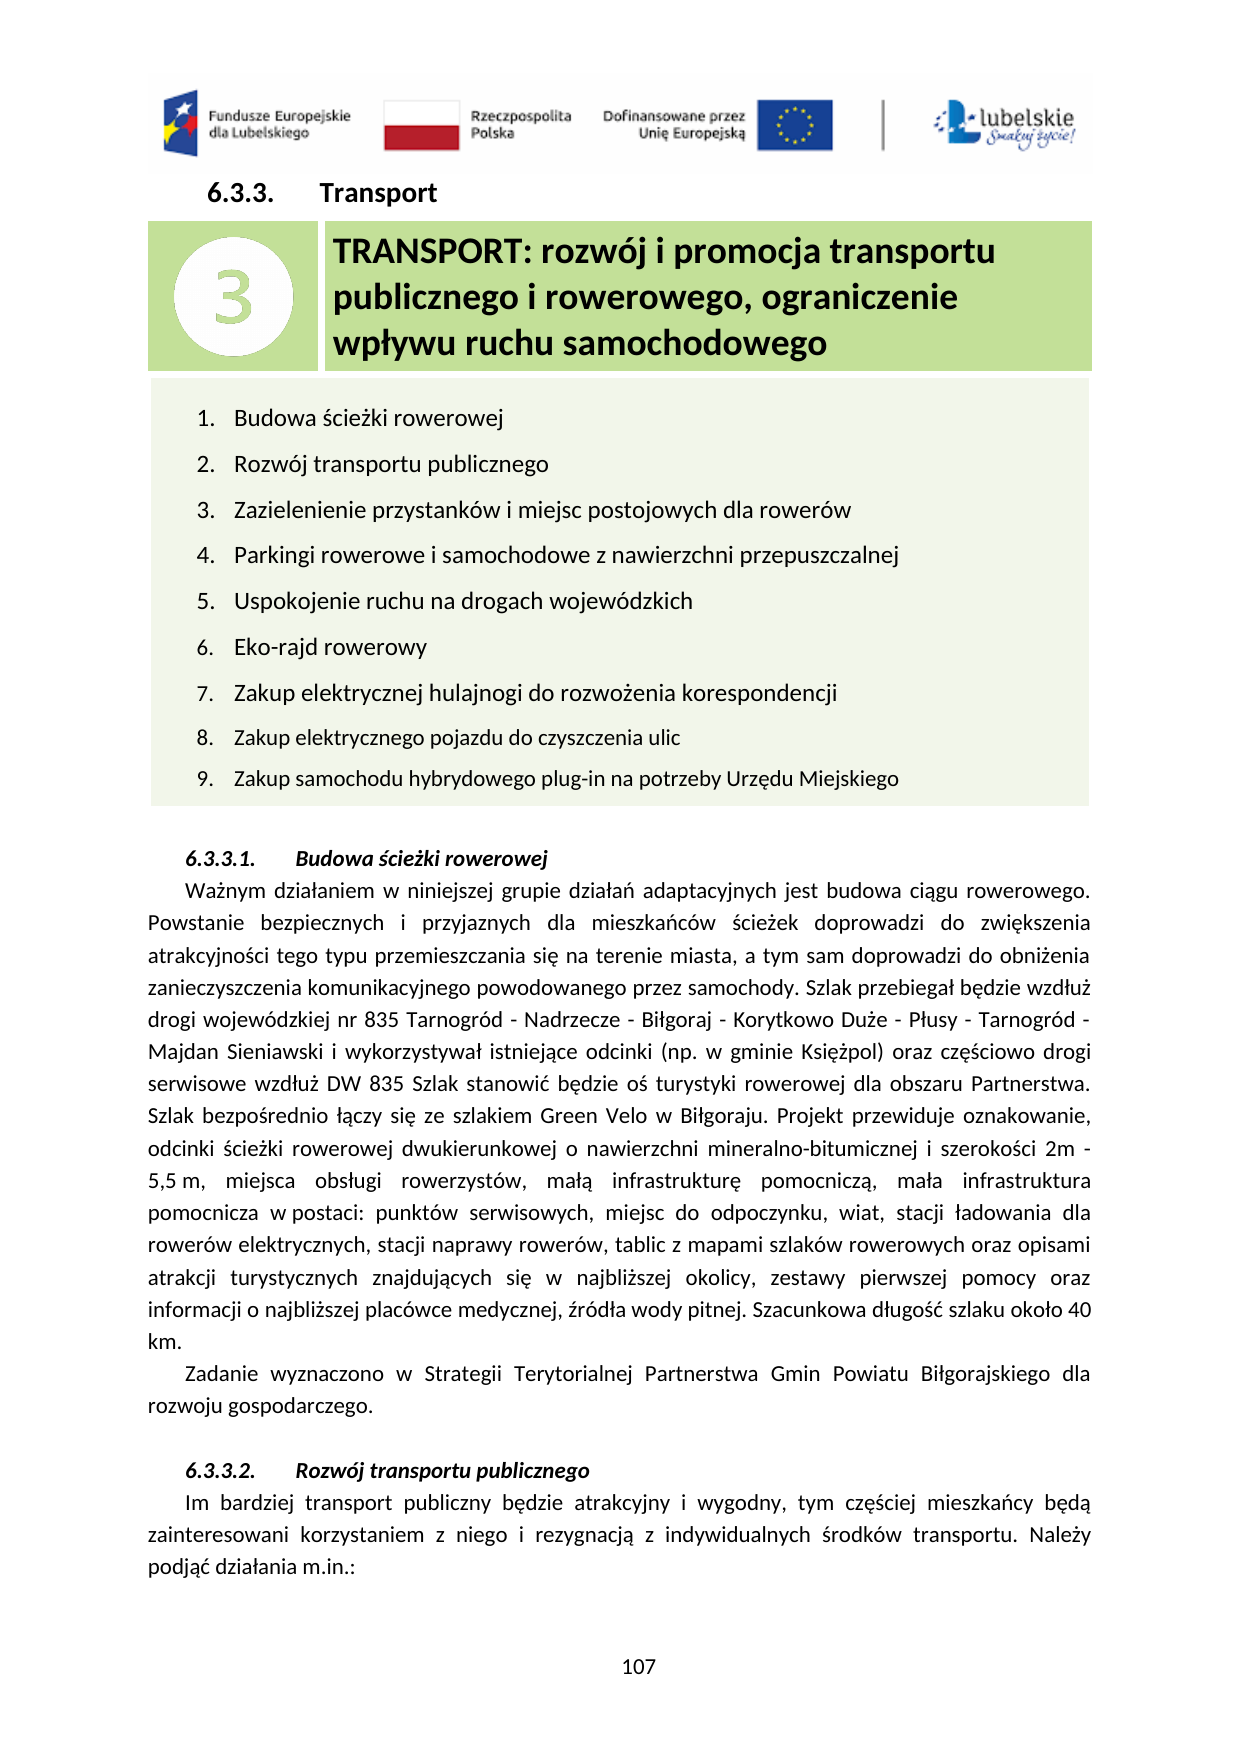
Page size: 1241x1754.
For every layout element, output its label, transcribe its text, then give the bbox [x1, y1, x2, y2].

subtitle Transport [207, 174, 1092, 210]
text Im bardziej transport publiczny będzie atrakcyjny i wygodny, tym częściej mieszkańcy będą zainteresowani korzystaniem z niego i rezygnacją z indywidualnych środków transportu. Należy podjąć działania m.in.: [148, 1488, 1092, 1580]
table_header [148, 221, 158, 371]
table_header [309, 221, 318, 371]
text Ważnym działaniem w niniejszej grupie działań adaptacyjnych jest budowa ciągu rowerowego. Powstanie bezpiecznych i przyjaznych dla mieszkańców ścieżek doprowadzi do zwiększenia atrakcyjności tego typu przemieszczania się na terenie miasta, a tym sam doprowadzi do obniżenia zanieczyszczenia komunikacyjnego powodowanego przez samochody. Szlak przebiegał będzie wzdłuż drogi wojewódzkiej nr 835 Tarnogród - Nadrzecze - Biłgoraj - Korytkowo Duże - Płusy - Tarnogród - Majdan Sieniawski i wykorzystywał istniejące odcinki (np. w gminie Księżpol) oraz częściowo drogi serwisowe wzdłuż DW 835 Szlak stanowić będzie oś turystyki rowerowej dla obszaru Partnerstwa. Szlak bezpośrednio łączy się ze szlakiem Green Velo w Biłgoraju. Projekt przewiduje oznakowanie, odcinki ścieżki rowerowej dwukierunkowej o nawierzchni mineralno-bitumicznej i szerokości 2m - 5,5 m, miejsca obsługi rowerzystów, małą infrastrukturę pomocniczą, mała infrastruktura pomocnicza w postaci: punktów serwisowych, miejsc do odpoczynku, wiat, stacji ładowania dla rowerów elektrycznych, stacji naprawy rowerów, tablic z mapami szlaków rowerowych oraz opisami atrakcji turystycznych znajdujących się w najbliższej okolicy, zestawy pierwszej pomocy oraz informacji o najbliższej placówce medycznej, źródła wody pitnej. Szacunkowa długość szlaku około 40 km. [148, 876, 1092, 1355]
text Zadanie wyznaczono w Strategii Terytorialnej Partnerstwa Gmin Powiatu Biłgorajskiego dla rozwoju gospodarczego. [148, 1359, 1092, 1419]
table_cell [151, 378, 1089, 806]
picture [158, 221, 309, 372]
subtitle Rozwój transportu publicznego [185, 1456, 1092, 1484]
subtitle Budowa ścieżki rowerowej [185, 844, 1092, 872]
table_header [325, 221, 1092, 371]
picture [147, 73, 1093, 174]
